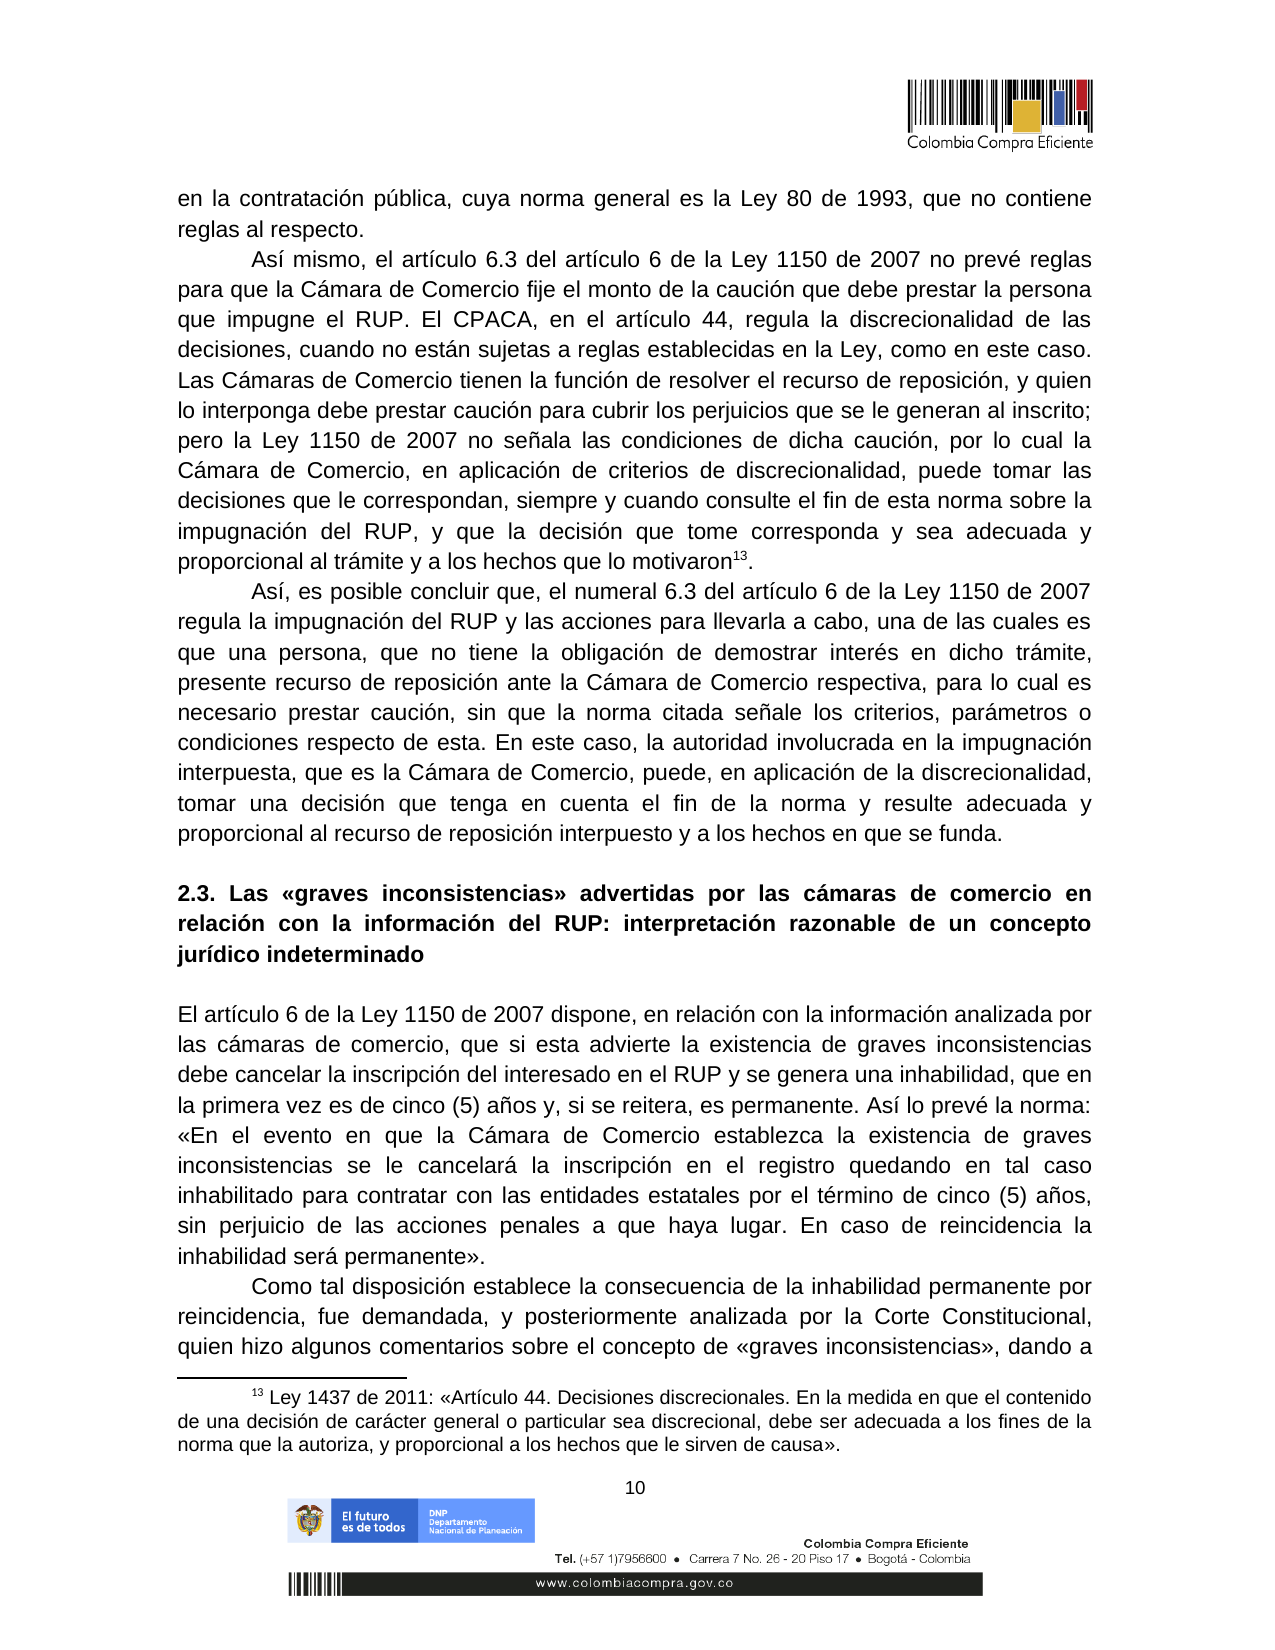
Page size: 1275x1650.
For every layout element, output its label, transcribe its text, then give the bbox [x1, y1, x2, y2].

text Así, es posible concluir que, el numeral 6.3 del artículo 6 de la Ley 1150 de 2007 regula la impugnación del RUP y las acciones para llevarla a cabo, una de las cuales es que una persona, que no tiene la obligación de demostrar interés en dicho trámite, presente recurso de reposición ante la Cámara de Comercio respectiva, para lo cual es necesario prestar caución, sin que la norma citada señale los criterios, parámetros o condiciones respecto de esta. En este caso, la autoridad involucrada en la impugnación interpuesta, que es la Cámara de Comercio, puede, en aplicación de la discrecionalidad, tomar una decisión que tenga en cuenta el fin de la norma y resulte adecuada y proporcional al recurso de reposición interpuesto y a los hechos en que se funda. [177, 578, 1093, 846]
text Así mismo, el artículo 6.3 del artículo 6 de la Ley 1150 de 2007 no prevé reglas para que la Cámara de Comercio fije el monto de la caución que debe prestar la persona que impugne el RUP. El CPACA, en el artículo 44, regula la discrecionalidad de las decisiones, cuando no están sujetas a reglas establecidas en la Ley, como en este caso. Las Cámaras de Comercio tienen la función de resolver el recurso de reposición, y quien lo interponga debe prestar caución para cubrir los perjuicios que se le generan al inscrito; pero la Ley 1150 de 2007 no señala las condiciones de dicha caución, por lo cual la Cámara de Comercio, en aplicación de criterios de discrecionalidad, puede tomar las decisiones que le correspondan, siempre y cuando consulte el fin de esta norma sobre la impugnación del RUP, y que la decisión que tome corresponda y sea adecuada y proporcional al trámite y a los hechos que lo motivaron. [177, 246, 1093, 574]
picture [287, 1498, 983, 1596]
text 2.3. Las «graves inconsistencias» advertidas por las cámaras de comercio en relación con la información del RUP: interpretación razonable de un concepto jurídico indeterminado [177, 880, 1093, 967]
text El artículo 6 de la Ley 1150 de 2007 dispone, en relación con la información analizada por las cámaras de comercio, que si esta advierte la existencia de graves inconsistencias debe cancelar la inscripción del interesado en el RUP y se genera una inhabilidad, que en la primera vez es de cinco (5) años y, si se reitera, es permanente. Así lo prevé la norma: «En el evento en que la Cámara de Comercio establezca la existencia de graves inconsistencias se le cancelará la inscripción en el registro quedando en tal caso inhabilitado para contratar con las entidades estatales por el término de cinco (5) años, sin perjuicio de las acciones penales a que haya lugar. En caso de reincidencia la inhabilidad será permanente». [177, 1001, 1093, 1269]
picture [899, 73, 1099, 155]
